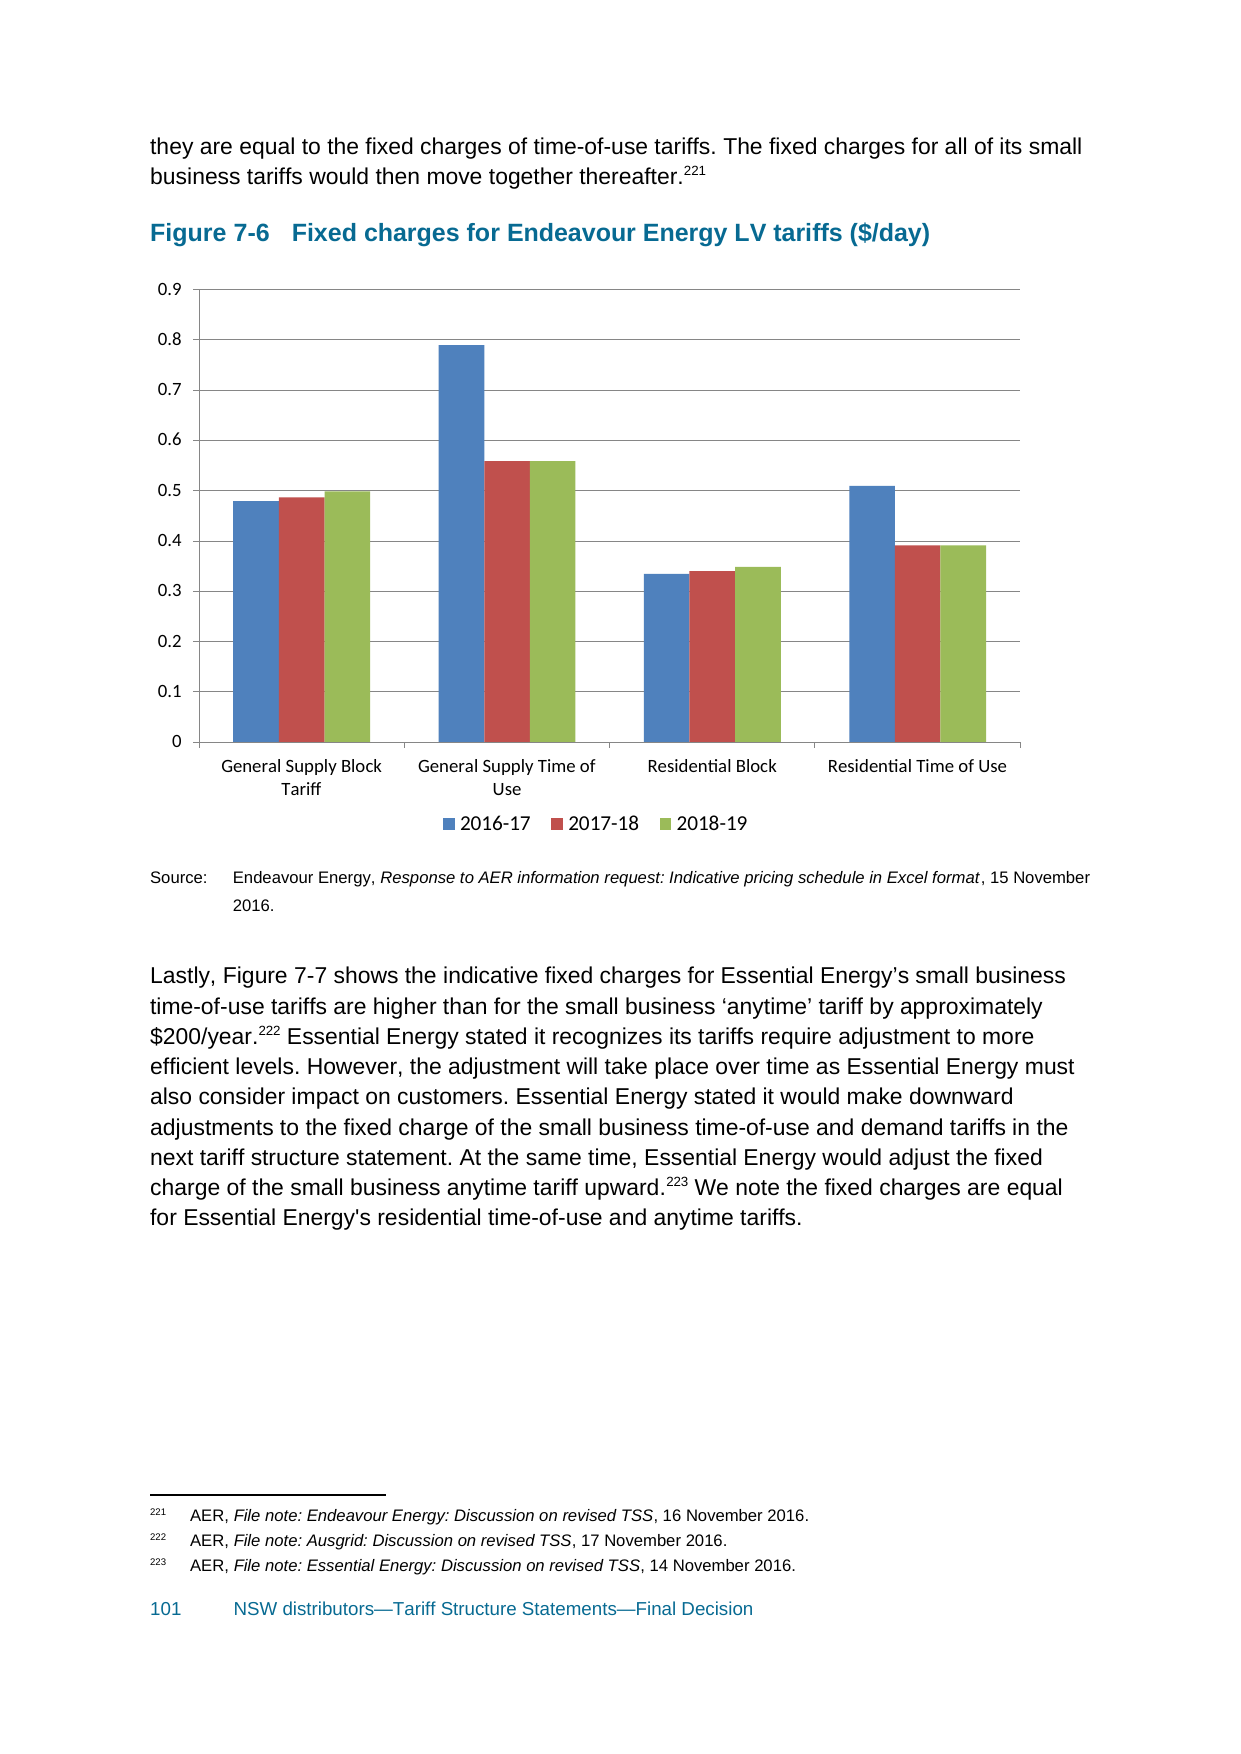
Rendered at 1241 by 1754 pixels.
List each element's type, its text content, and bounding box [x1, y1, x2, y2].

picture [637, 1602, 646, 1615]
picture [743, 1605, 747, 1615]
text Source: Endeavour Energy, Response to AER information request: Indicative pricing schedule in Excel format, 15 November 2016. [150, 867, 1090, 915]
picture [566, 1605, 570, 1615]
picture [592, 1605, 596, 1615]
